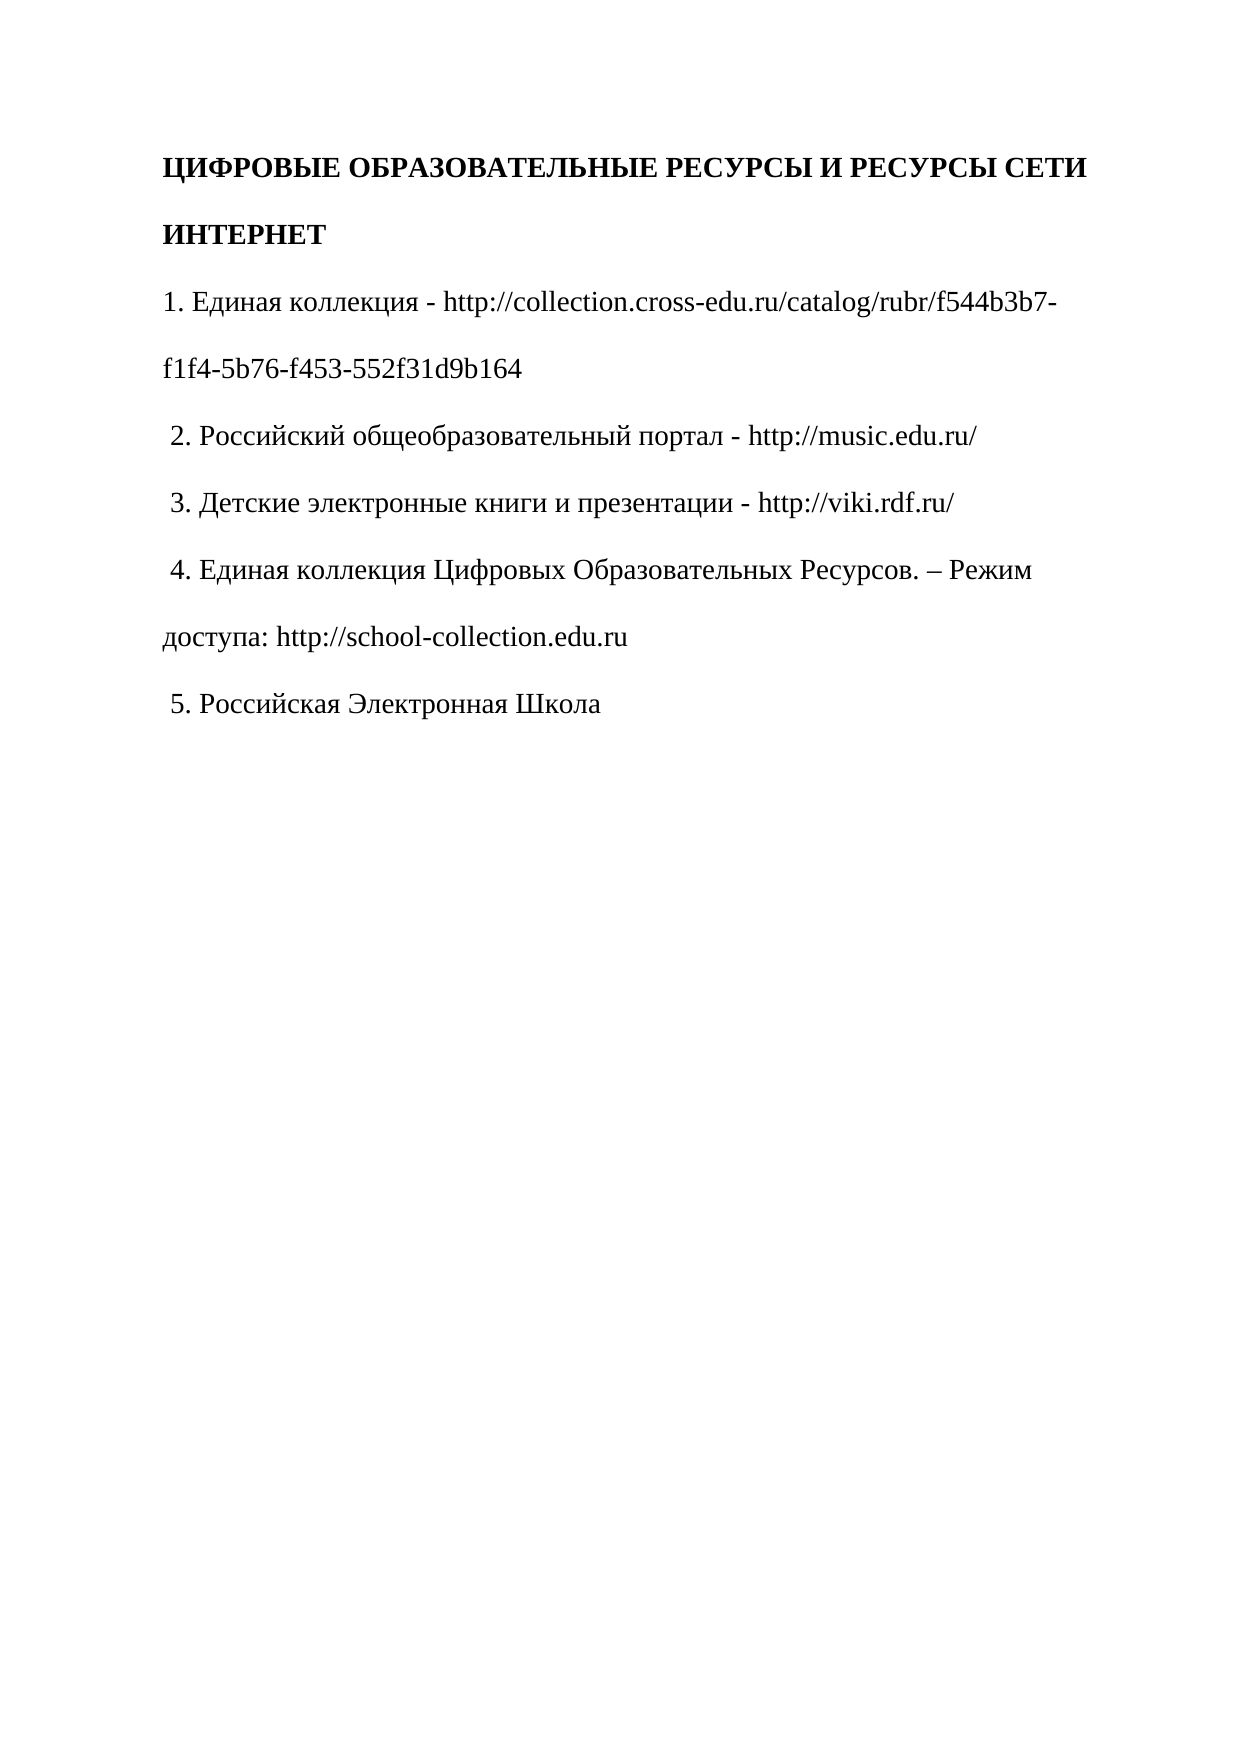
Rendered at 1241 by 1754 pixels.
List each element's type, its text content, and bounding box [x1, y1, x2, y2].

text ЦИФРОВЫЕ ОБРАЗОВАТЕЛЬНЫЕ РЕСУРСЫ И РЕСУРСЫ СЕТИ ИНТЕРНЕТ [162, 150, 1090, 251]
text ​​‌1. Единая коллекция - http://collection.cross-edu.ru/catalog/rubr/f544b3b7-f1f4-5b76-f453-552f31d9b164 2. Российский общеобразовательный портал - http://music.edu.ru/ 3. Детские электронные книги и презентации - http://viki.rdf.ru/ 4. Единая коллекция Цифровых Образовательных Ресурсов. – Режим доступа: http://school-collection.edu.ru 5. Российская Электронная Школа ‌​ [162, 284, 1090, 787]
